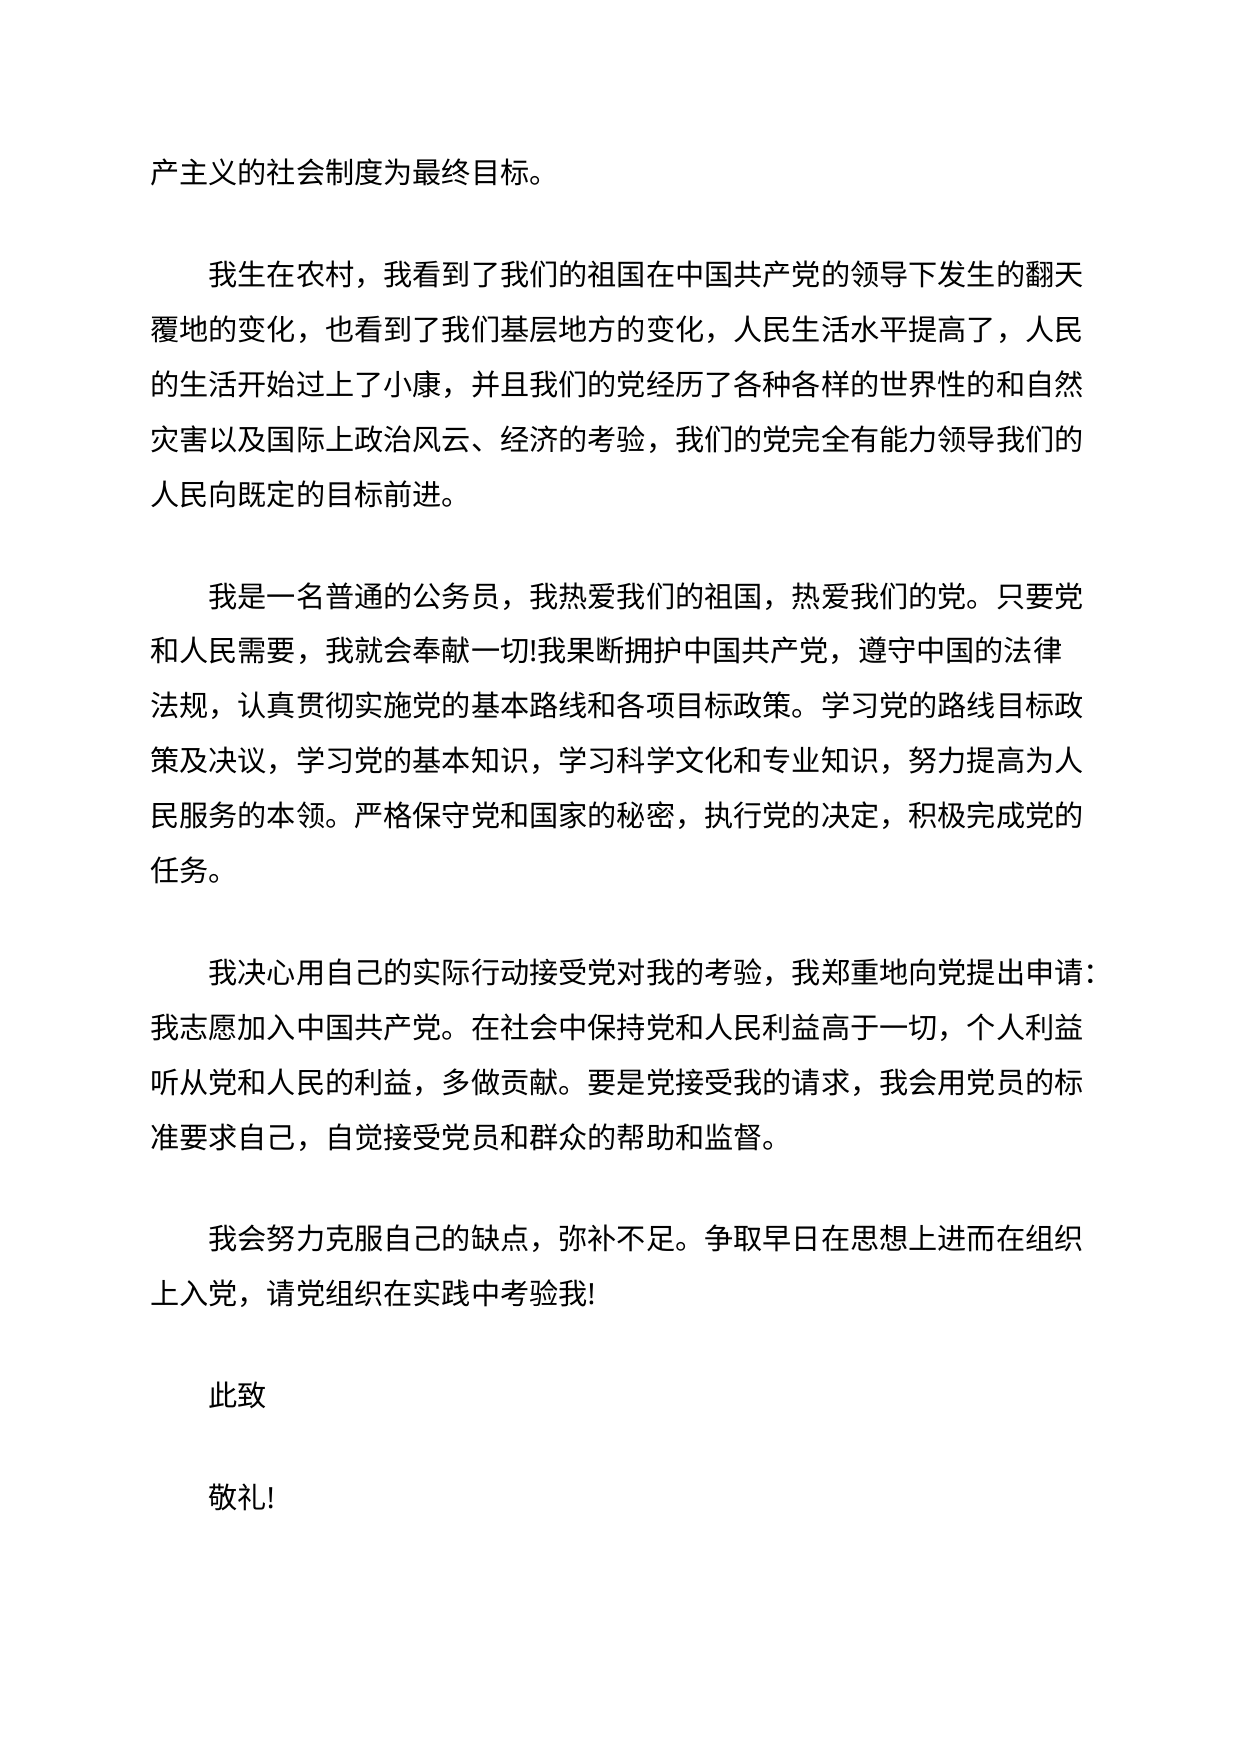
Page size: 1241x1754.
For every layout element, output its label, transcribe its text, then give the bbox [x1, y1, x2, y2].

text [150, 150, 1090, 192]
text 此致 [150, 1373, 1090, 1415]
text 我是一名普通的公务员，我热爱我们的祖国，热爱我们的党。只要党和人民需要，我就会奉献一切!我果断拥护中国共产党，遵守中国的法律法规，认真贯彻实施党的基本路线和各项目标政策。学习党的路线目标政策及决议，学习党的基本知识，学习科学文化和专业知识，努力提高为人民服务的本领。严格保守党和国家的秘密，执行党的决定，积极完成党的任务。 [150, 573, 1090, 890]
text 我决心用自己的实际行动接受党对我的考验，我郑重地向党提出申请：我志愿加入中国共产党。在社会中保持党和人民利益高于一切，个人利益听从党和人民的利益，多做贡献。要是党接受我的请求，我会用党员的标准要求自己，自觉接受党员和群众的帮助和监督。 [150, 949, 1090, 1156]
text 敬礼! [150, 1474, 1090, 1517]
text 我会努力克服自己的缺点，弥补不足。争取早日在思想上进而在组织上入党，请党组织在实践中考验我! [150, 1216, 1090, 1313]
text 我生在农村，我看到了我们的祖国在中国共产党的领导下发生的翻天覆地的变化，也看到了我们基层地方的变化，人民生活水平提高了，人民的生活开始过上了小康，并且我们的党经历了各种各样的世界性的和自然灾害以及国际上政治风云、经济的考验，我们的党完全有能力领导我们的人民向既定的目标前进。 [150, 252, 1090, 514]
